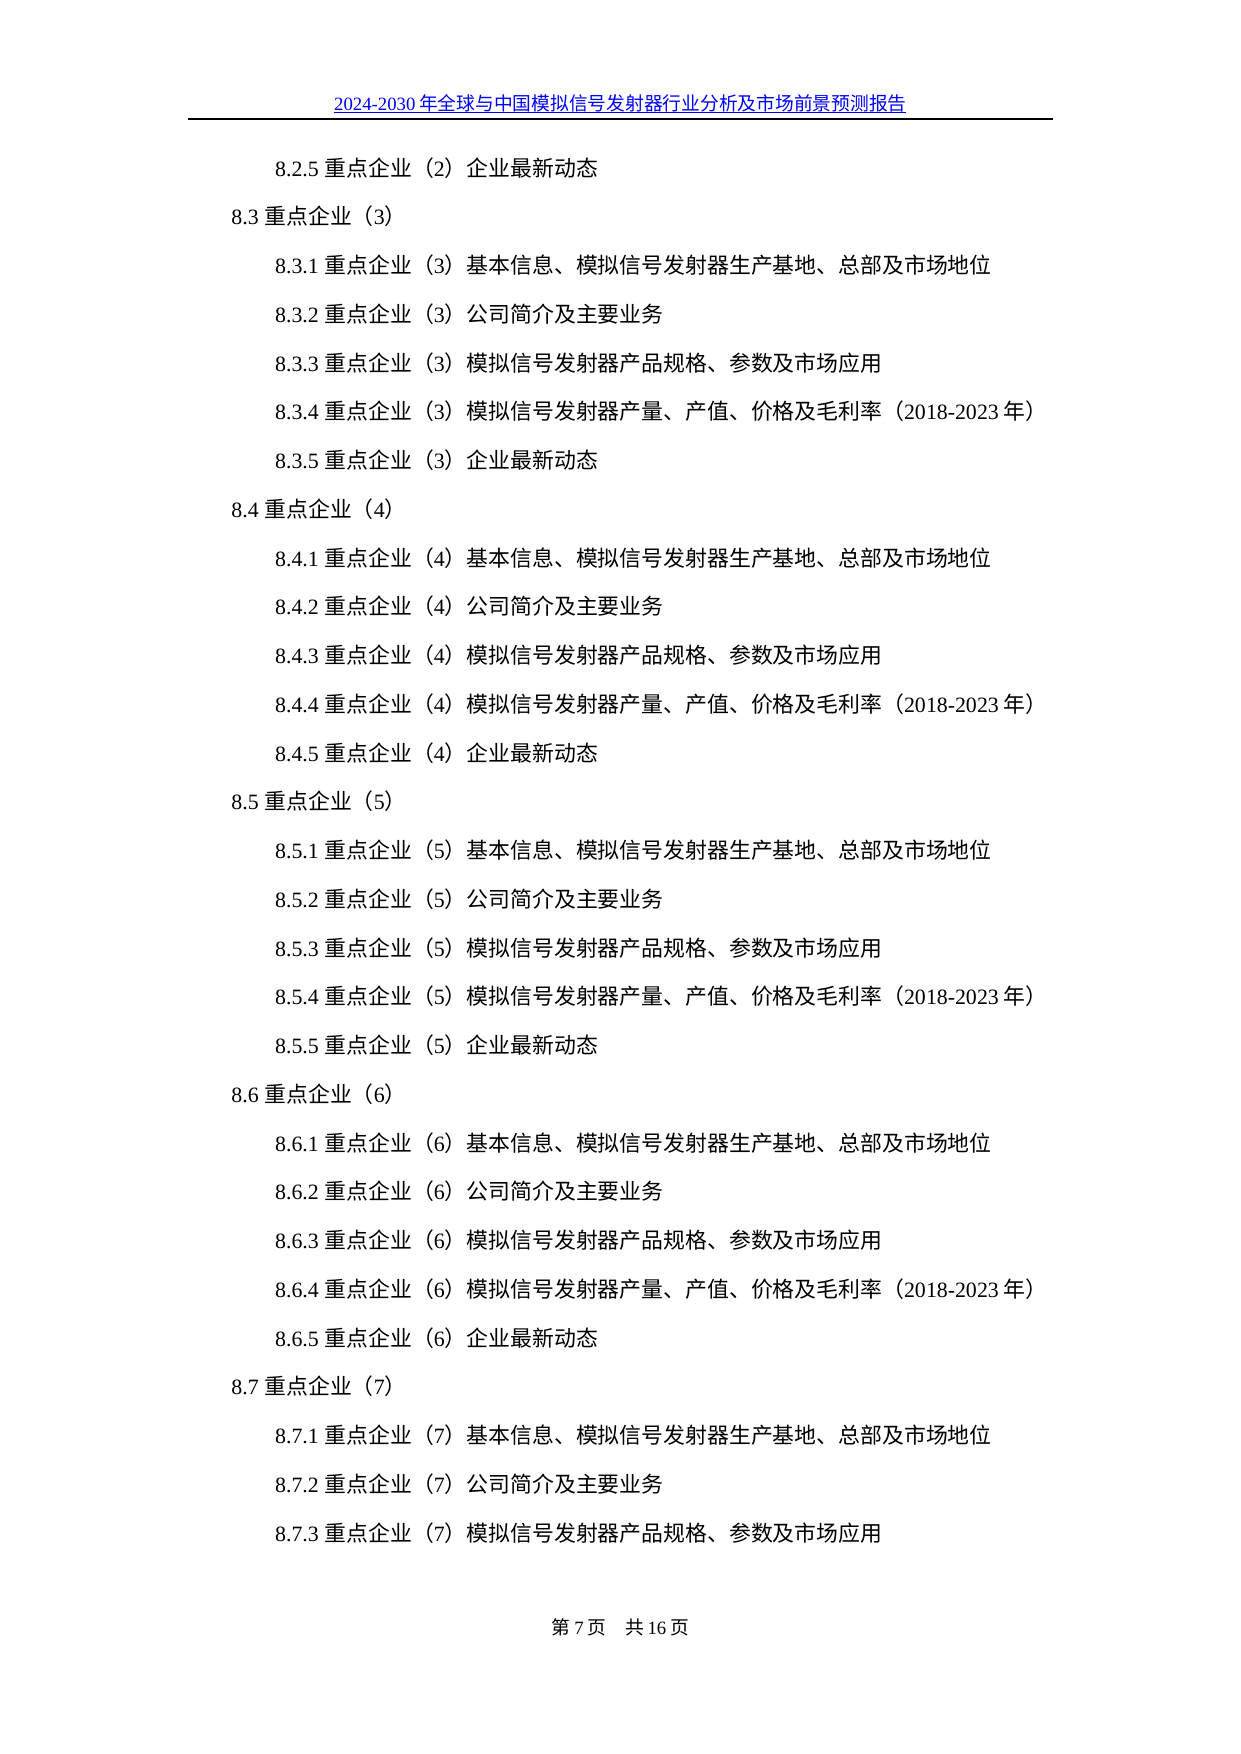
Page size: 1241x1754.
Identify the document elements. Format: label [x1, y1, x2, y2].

text [187, 150, 1053, 1548]
